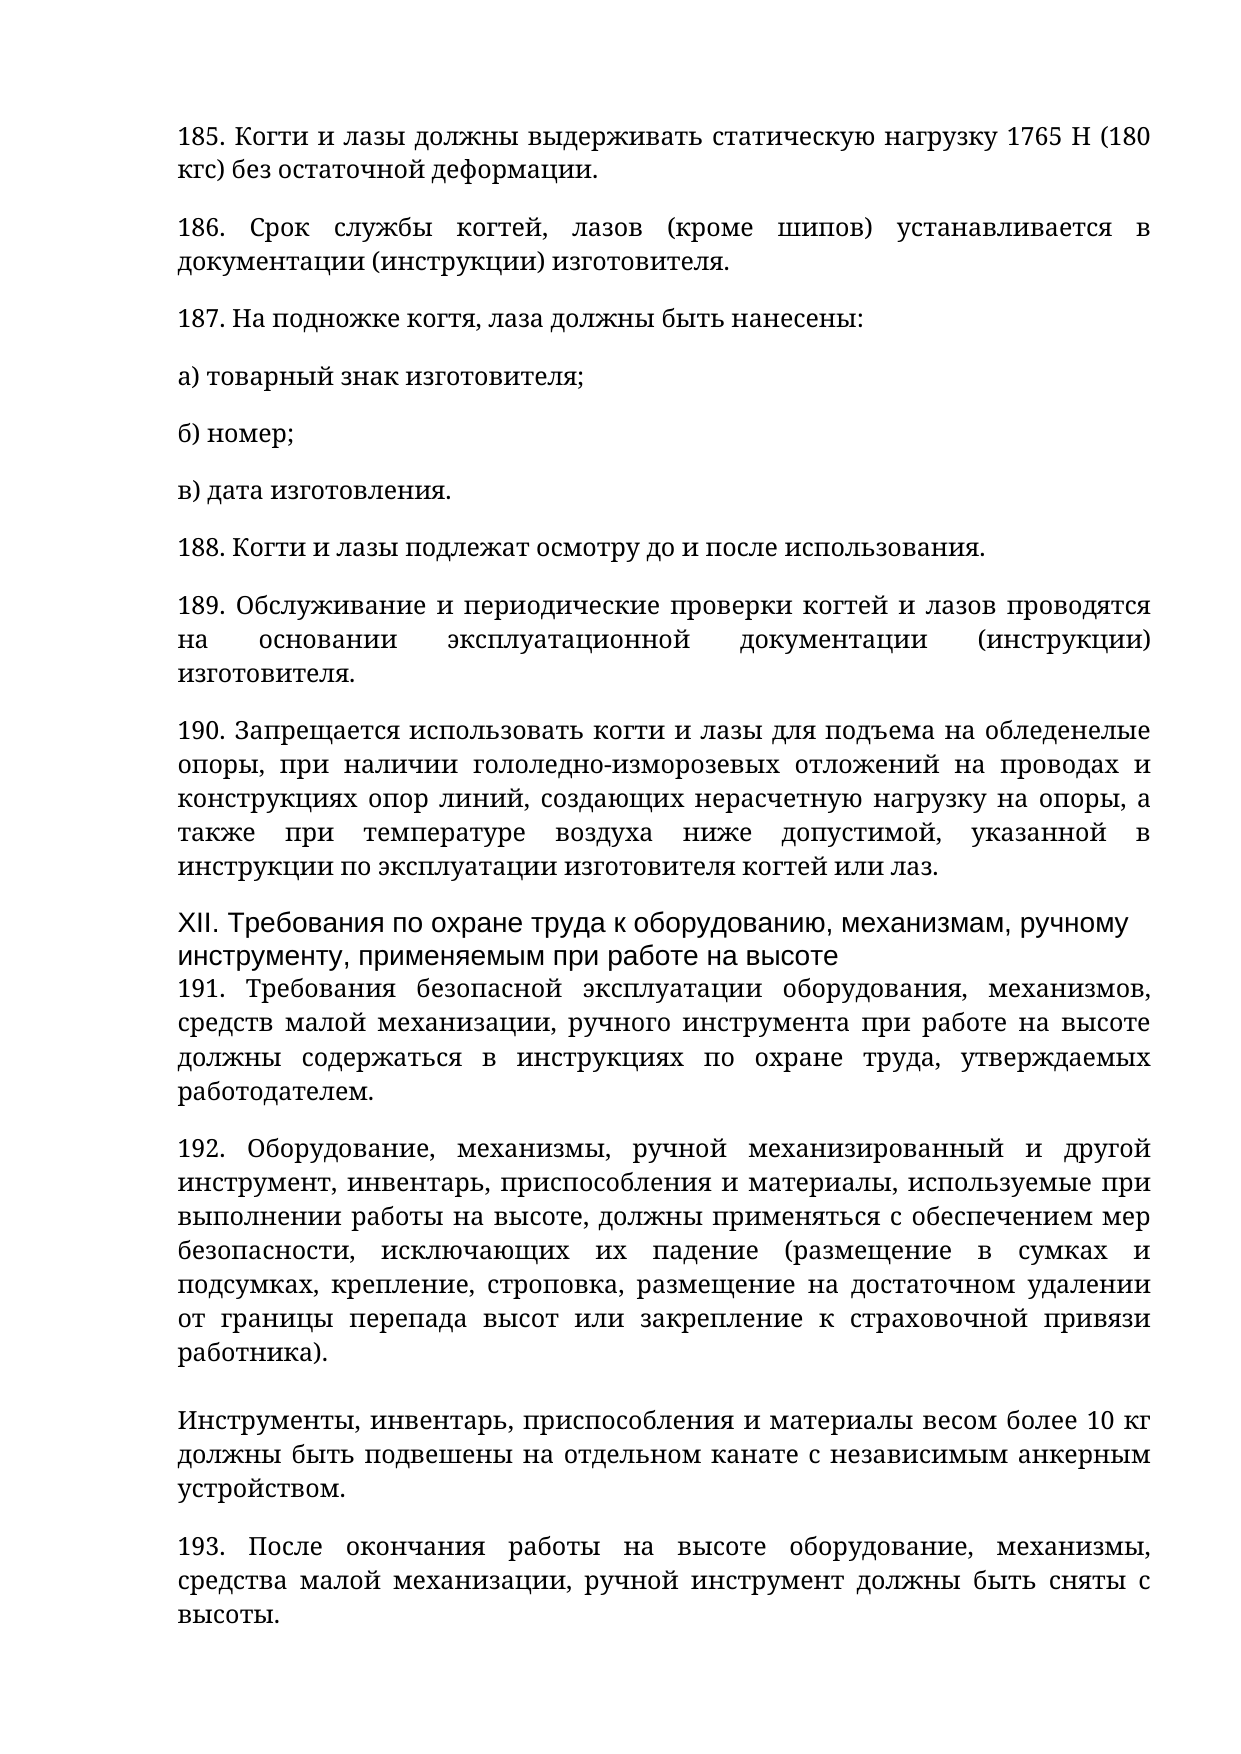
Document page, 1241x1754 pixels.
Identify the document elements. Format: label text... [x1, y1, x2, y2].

text XII. Требования по охране труда к оборудованию, механизмам, ручному инструменту, применяемым при работе на высоте [177, 906, 1152, 971]
text в) дата изготовления. [177, 473, 1152, 507]
text 193. После окончания работы на высоте оборудование, механизмы, средства малой механизации, ручной инструмент должны быть сняты с высоты. [177, 1528, 1152, 1631]
text б) номер; [177, 415, 1152, 449]
text 187. На подножке когтя, лаза должны быть нанесены: [177, 301, 1152, 335]
text 191. Требования безопасной эксплуатации оборудования, механизмов, средств малой механизации, ручного инструмента при работе на высоте должны содержаться в инструкциях по охране труда, утверждаемых работодателем. [177, 971, 1152, 1107]
text 192. Оборудование, механизмы, ручной механизированный и другой инструмент, инвентарь, приспособления и материалы, используемые при выполнении работы на высоте, должны применяться с обеспечением мер безопасности, исключающих их падение (размещение в сумках и подсумках, крепление, строповка, размещение на достаточном удалении от границы перепада высот или закрепление к страховочной привязи работника). Инструменты, инвентарь, приспособления и материалы весом более 10 кг должны быть подвешены на отдельном канате с независимым анкерным устройством. [177, 1131, 1152, 1505]
text 186. Срок службы когтей, лазов (кроме шипов) устанавливается в документации (инструкции) изготовителя. [177, 209, 1152, 278]
text 190. Запрещается использовать когти и лазы для подъема на обледенелые опоры, при наличии гололедно-изморозевых отложений на проводах и конструкциях опор линий, создающих нерасчетную нагрузку на опоры, а также при температуре воздуха ниже допустимой, указанной в инструкции по эксплуатации изготовителя когтей или лаз. [177, 713, 1152, 883]
text 188. Когти и лазы подлежат осмотру до и после использования. [177, 530, 1152, 564]
text 189. Обслуживание и периодические проверки когтей и лазов проводятся на основании эксплуатационной документации (инструкции) изготовителя. [177, 587, 1152, 689]
text 185. Когти и лазы должны выдерживать статическую нагрузку 1765 Н (180 кгс) без остаточной деформации. [177, 118, 1152, 186]
text а) товарный знак изготовителя; [177, 358, 1152, 392]
